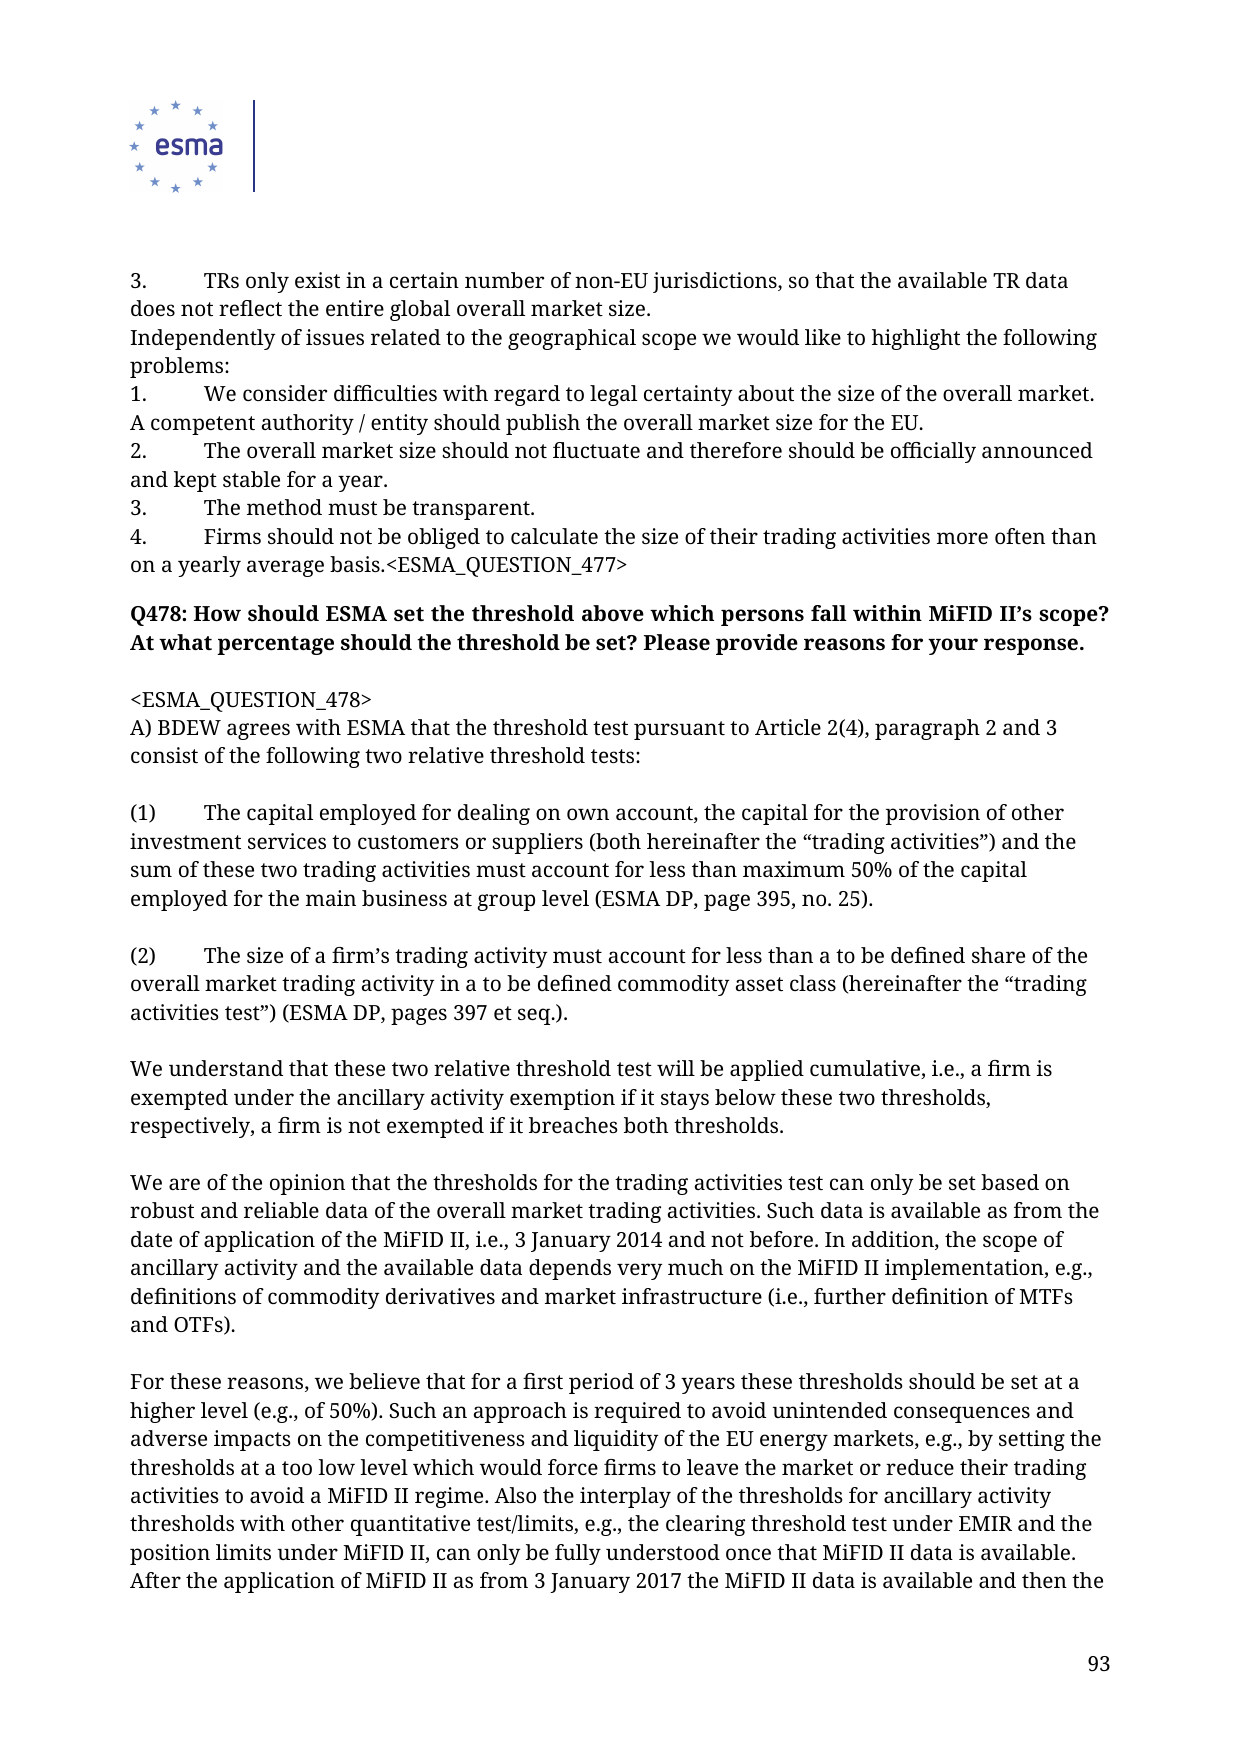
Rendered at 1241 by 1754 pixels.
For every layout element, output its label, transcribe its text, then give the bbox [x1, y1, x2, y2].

text (1) The capital employed for dealing on own account, the capital for the provision of other investment services to customers or suppliers (both hereinafter the “trading activities”) and the sum of these two trading activities must account for less than maximum 50% of the capital employed for the main business at group level (ESMA DP, page 395, no. 25). [130, 798, 1110, 912]
text 2. The overall market size should not fluctuate and therefore should be officially announced and kept stable for a year. [130, 436, 1110, 493]
text 3. TRs only exist in a certain number of non-EU jurisdictions, so that the available TR data does not reflect the entire global overall market size. [130, 266, 1110, 323]
text 3. The method must be transparent. [130, 493, 1110, 522]
text (2) The size of a firm’s trading activity must account for less than a to be defined share of the overall market trading activity in a to be defined commodity asset class (hereinafter the “trading activities test”) (ESMA DP, pages 397 et seq.). [130, 941, 1110, 1026]
text <ESMA_QUESTION_478> [130, 685, 1110, 713]
text 4. Firms should not be obliged to calculate the size of their trading activities more often than on a yearly average basis.<ESMA_QUESTION_477> [130, 522, 1110, 579]
subtitle How should ESMA set the threshold above which persons fall within MiFID II’s scope? At what percentage should the threshold be set? Please provide reasons for your response. [130, 599, 1110, 656]
text We understand that these two relative threshold test will be applied cumulative, i.e., a firm is exempted under the ancillary activity exemption if it stays below these two thresholds, respectively, a firm is not exempted if it breaches both thresholds. [130, 1054, 1110, 1140]
text A) BDEW agrees with ESMA that the threshold test pursuant to Article 2(4), paragraph 2 and 3 consist of the following two relative threshold tests: [130, 713, 1110, 770]
text Independently of issues related to the geographical scope we would like to highlight the following problems: [130, 323, 1110, 379]
text 1. We consider difficulties with regard to legal certainty about the size of the overall market. A competent authority / entity should publish the overall market size for the EU. [130, 379, 1110, 436]
text We are of the opinion that the thresholds for the trading activities test can only be set based on robust and reliable data of the overall market trading activities. Such data is available as from the date of application of the MiFID II, i.e., 3 January 2014 and not before. In addition, the scope of ancillary activity and the available data depends very much on the MiFID II implementation, e.g., definitions of commodity derivatives and market infrastructure (i.e., further definition of MTFs and OTFs). [130, 1168, 1110, 1339]
picture [129, 100, 223, 193]
